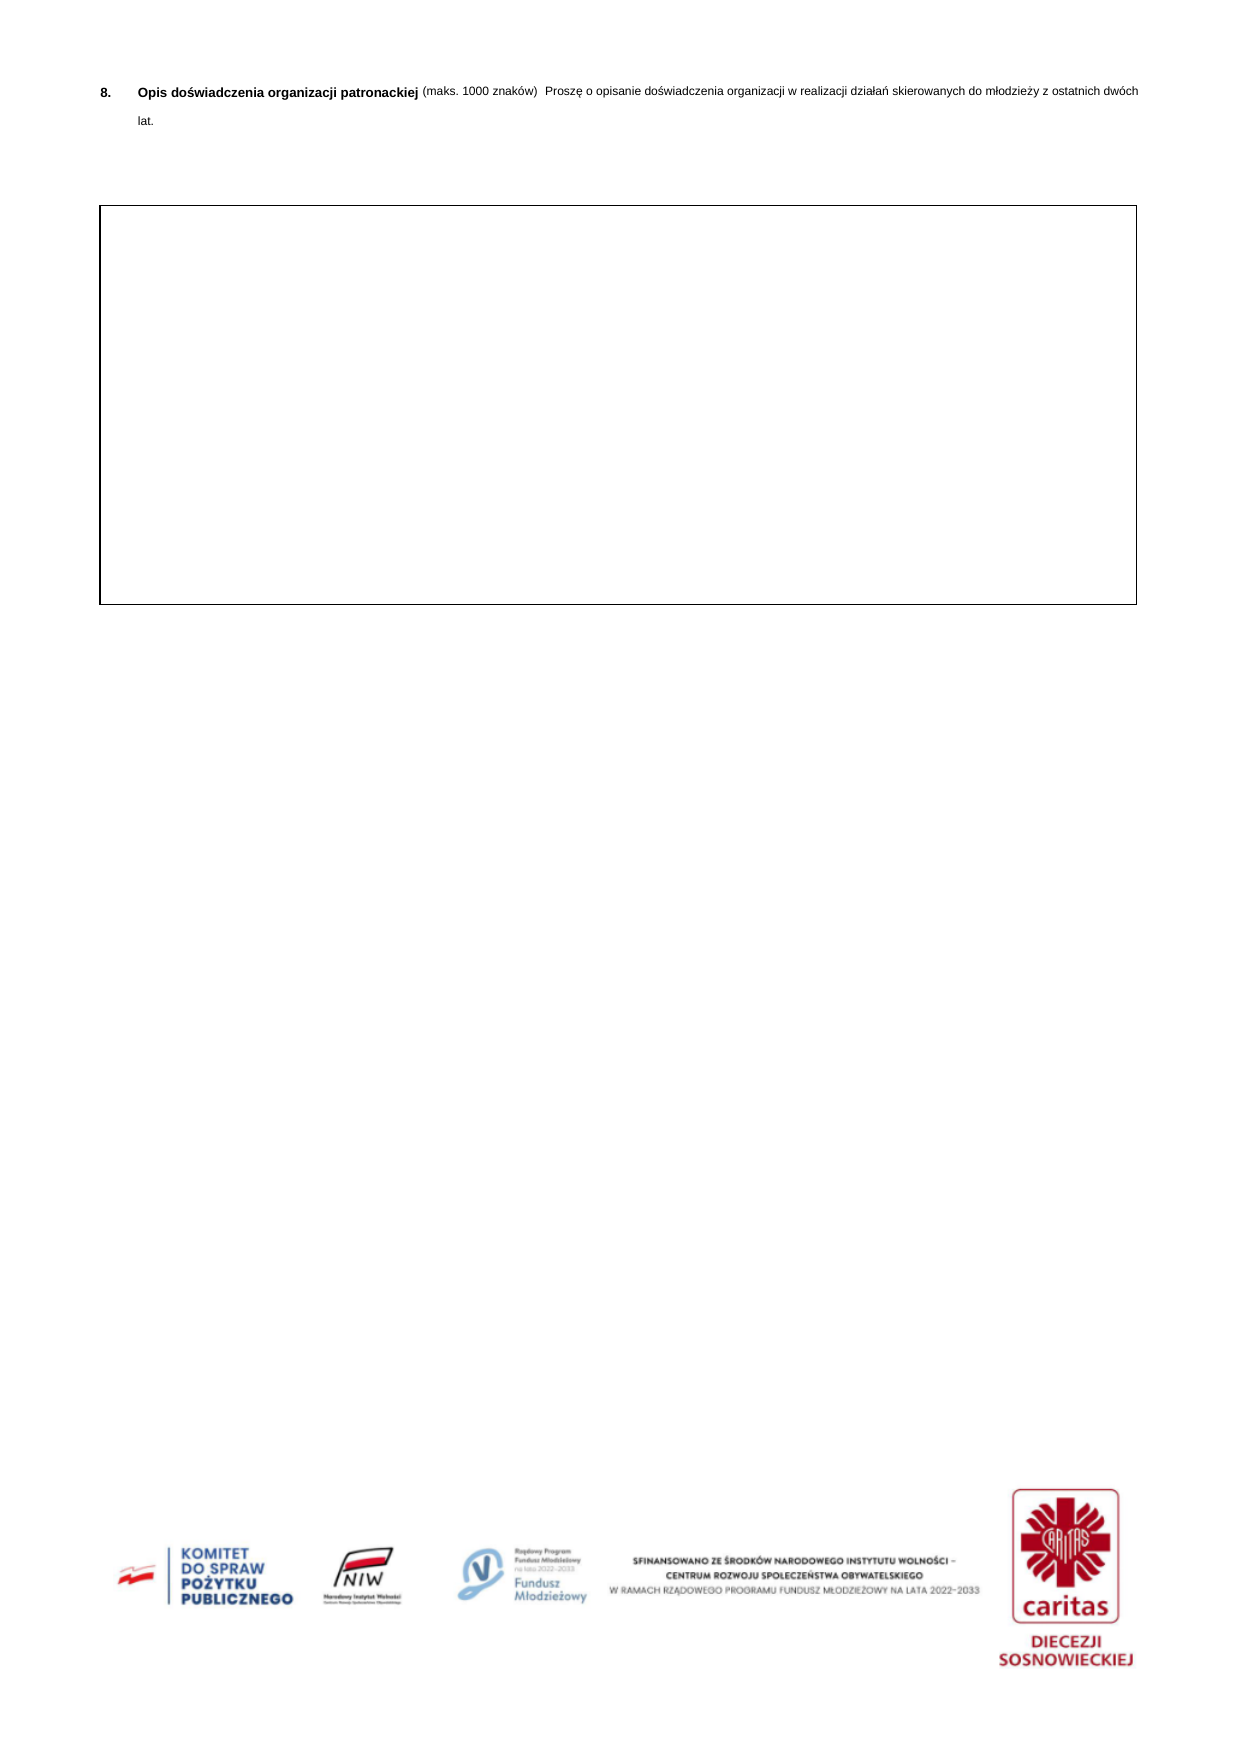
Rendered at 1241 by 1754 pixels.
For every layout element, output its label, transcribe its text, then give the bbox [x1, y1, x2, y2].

picture [100, 1477, 1140, 1682]
list Opis doświadczenia organizacji patronackiej (maks. 1000 znaków) Proszę o opisanie doświadczenia organizacji w realizacji działań skierowanych do młodzieży z ostatnich dwóch lat. [100, 74, 1140, 128]
